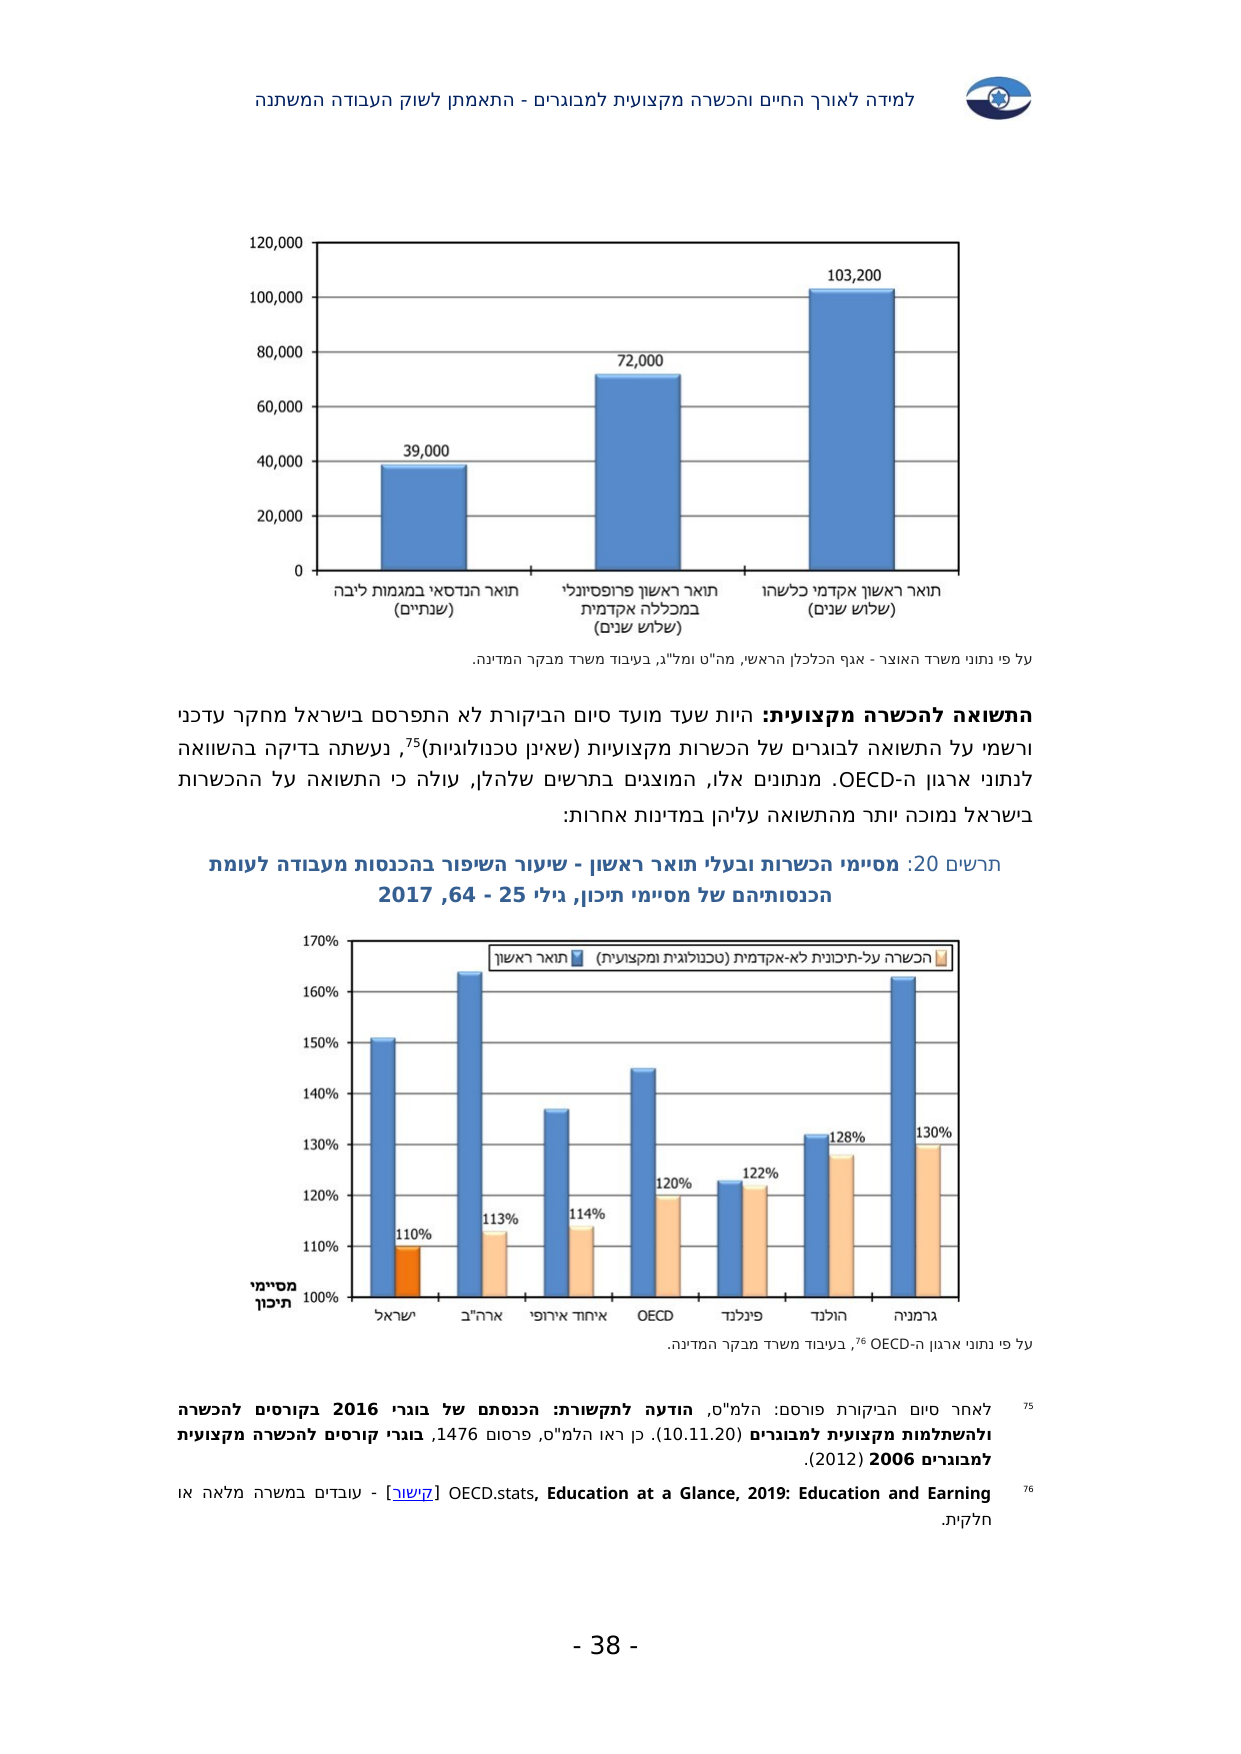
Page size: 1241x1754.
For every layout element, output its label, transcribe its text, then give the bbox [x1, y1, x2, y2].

picture [964, 76, 1033, 121]
picture [250, 935, 960, 1321]
picture [250, 236, 960, 636]
text על פי נתוני ארגון ה-OECD , בעיבוד משרד מבקר המדינה. [177, 1333, 1033, 1354]
text התשואה להכשרה מקצועית: היות שעד מועד סיום הביקורת לא התפרסם בישראל מחקר עדכני ורשמי על התשואה לבוגרים של הכשרות מקצועיות (שאינן טכנולוגיות), נעשתה בדיקה בהשוואה לנתוני ארגון ה-OECD. מנתונים אלו, המוצגים בתרשים שלהלן, עולה כי התשואה על ההכשרות בישראל נמוכה יותר מהתשואה עליהן במדינות אחרות: [177, 693, 1033, 827]
text תרשים 20: מסיימי הכשרות ובעלי תואר ראשון - שיעור השיפור בהכנסות מעבודה לעומת הכנסותיהם של מסיימי תיכון, גילי 25 - 64, 2017 [177, 852, 1033, 908]
text על פי נתוני משרד האוצר - אגף הכלכלן הראשי, מה"ט ומל"ג, בעיבוד משרד מבקר המדינה. [177, 648, 1033, 668]
